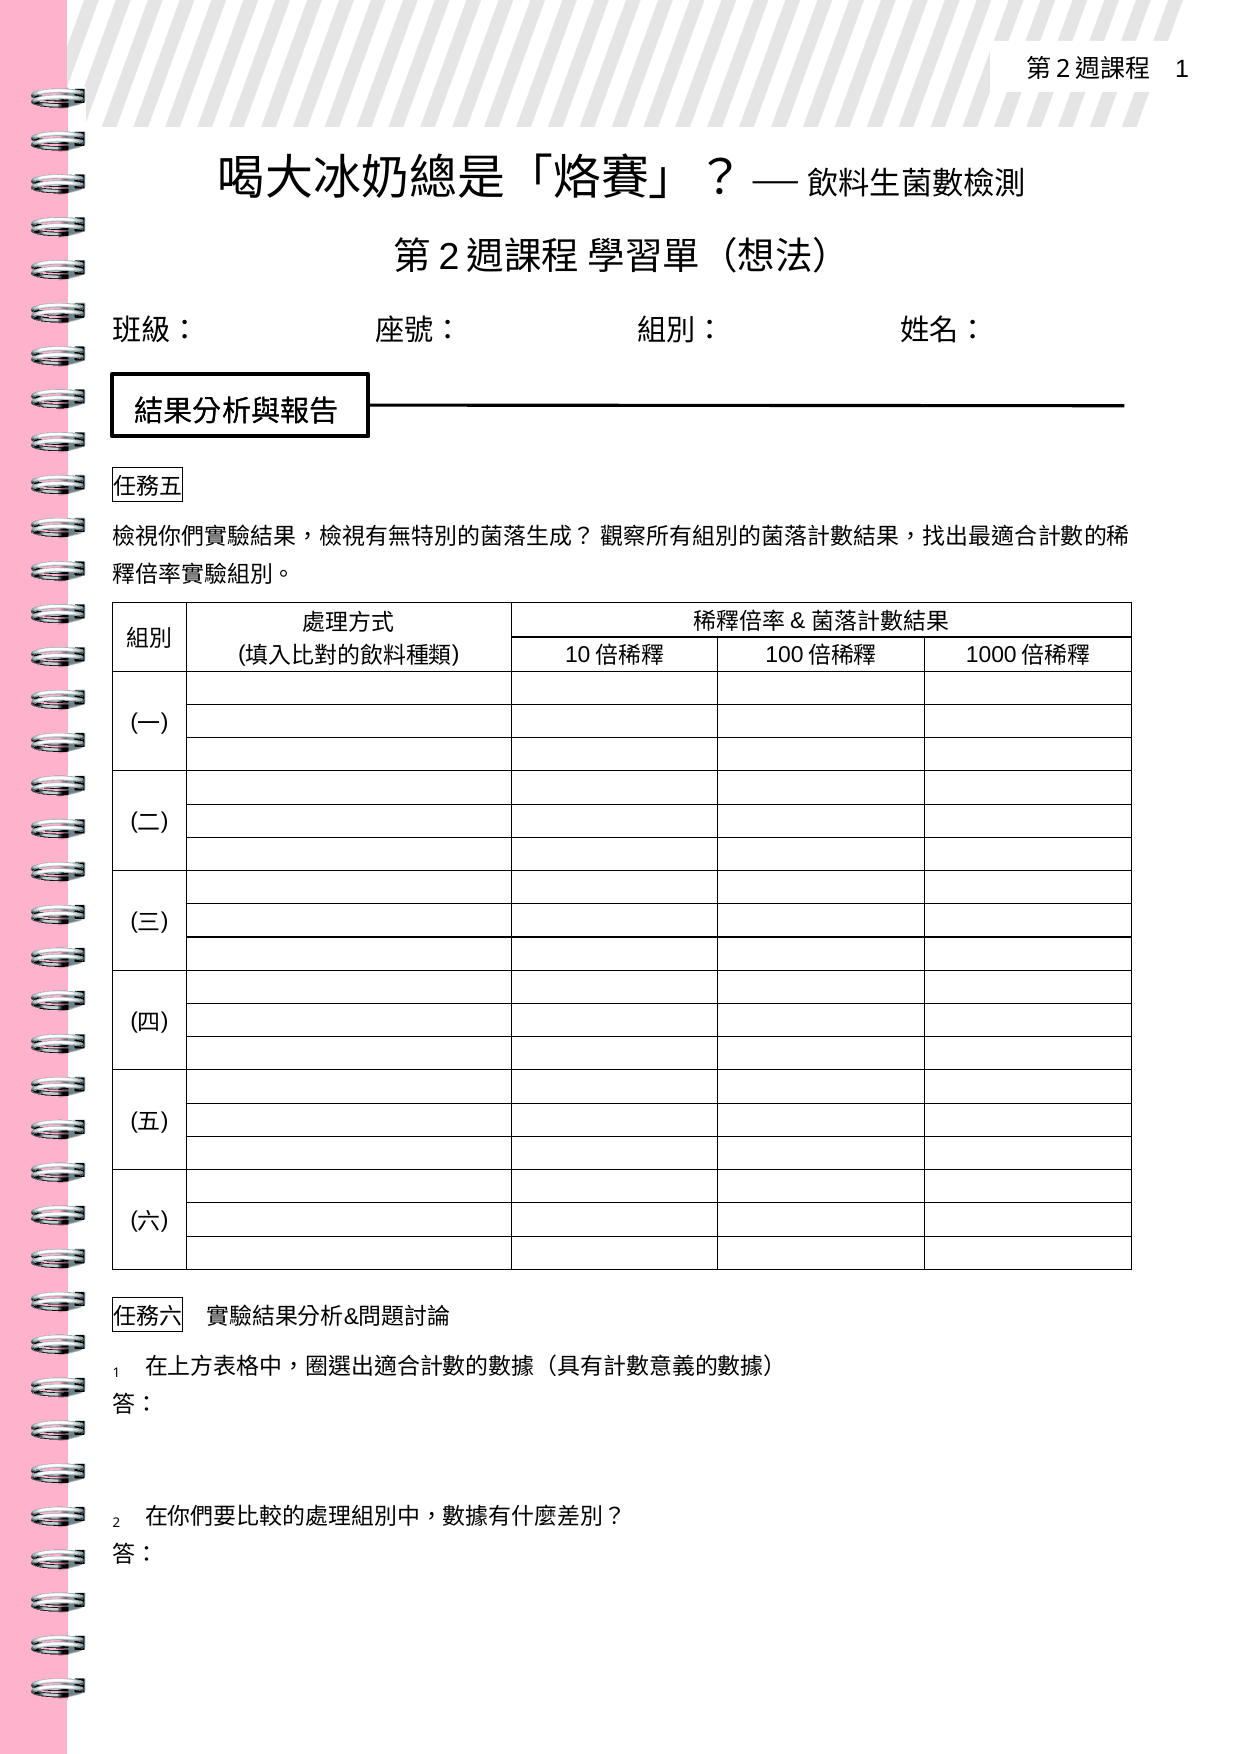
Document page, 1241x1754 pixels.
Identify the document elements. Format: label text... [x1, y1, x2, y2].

table_cell [718, 1203, 924, 1236]
table_cell [512, 838, 717, 870]
table_cell (五) [113, 1070, 186, 1169]
table_cell [925, 871, 1131, 903]
table_cell (二) [113, 771, 186, 870]
table_cell [512, 938, 717, 970]
table_cell [187, 971, 511, 1003]
table_cell (四) [113, 971, 186, 1069]
table_cell [718, 705, 924, 737]
table_header 稀釋倍率 & 菌落計數結果 [512, 603, 1131, 636]
table_cell [925, 938, 1131, 970]
table_cell [512, 705, 717, 737]
text 檢視你們實驗結果，檢視有無特別的菌落生成？ 觀察所有組別的菌落計數結果，找出最適合計數的稀釋倍率實驗組別。 [112, 514, 1131, 589]
table_cell [925, 805, 1131, 837]
table_cell (六) [113, 1170, 186, 1269]
table_cell [512, 805, 717, 837]
table_cell [925, 1137, 1131, 1169]
table_cell [187, 1104, 511, 1136]
table_cell 1000倍稀釋 [925, 638, 1131, 671]
table_cell [718, 971, 924, 1003]
table_cell [718, 1237, 924, 1269]
text 任務五 [112, 464, 1131, 502]
table_cell [187, 705, 511, 737]
table_cell [512, 1137, 717, 1169]
table_cell [187, 871, 511, 903]
table_cell [718, 771, 924, 803]
table_cell 100倍稀釋 [718, 638, 924, 671]
table_cell [187, 838, 511, 870]
text 任務六 實驗結果分析&問題討論 [112, 1295, 1131, 1332]
text 喝大冰奶總是「烙賽」？－飲料生菌數檢測 [112, 145, 1131, 207]
table_cell [718, 1170, 924, 1202]
table_cell [187, 1237, 511, 1269]
table_cell [187, 904, 511, 936]
table_cell [512, 738, 717, 770]
table_cell [187, 1037, 511, 1069]
table_cell [187, 771, 511, 803]
table_cell [718, 904, 924, 936]
table_cell 10倍稀釋 [512, 638, 717, 671]
table_cell [718, 871, 924, 903]
text 1 在上方表格中，圈選出適合計數的數據（具有計數意義的數據） [112, 1345, 1131, 1382]
text 第2週課程 學習單（想法） [112, 220, 1131, 282]
table_cell [925, 1037, 1131, 1069]
table_cell [925, 1170, 1131, 1202]
table_header 處理方式 (填入比對的飲料種類) [187, 603, 511, 671]
table_cell [718, 1004, 924, 1036]
table_cell [718, 1037, 924, 1069]
table_cell (一) [113, 672, 186, 770]
table_cell [187, 672, 511, 704]
table_cell [187, 1004, 511, 1036]
table_cell [187, 738, 511, 770]
table_cell [718, 738, 924, 770]
table_cell [925, 838, 1131, 870]
table_cell [187, 1070, 511, 1103]
table_cell [925, 1237, 1131, 1269]
table_cell [512, 672, 717, 704]
table_cell [925, 672, 1131, 704]
table_cell [925, 705, 1131, 737]
table_cell [718, 672, 924, 704]
table_cell [718, 838, 924, 870]
table_cell [925, 738, 1131, 770]
table_cell [187, 1137, 511, 1169]
text 班級： 座號： 組別： 姓名： [112, 307, 1131, 349]
table_cell [718, 1104, 924, 1136]
table_cell [925, 971, 1131, 1003]
table_cell [925, 1004, 1131, 1036]
table_cell [925, 904, 1131, 936]
table_cell [187, 938, 511, 970]
table_cell [512, 771, 717, 803]
table_cell [512, 904, 717, 936]
table_cell [718, 1137, 924, 1169]
table_cell [187, 805, 511, 837]
text 答：（根據實驗數據結果比較） [112, 1532, 1131, 1570]
table_cell [925, 1203, 1131, 1236]
table_cell [925, 1104, 1131, 1136]
table_cell [718, 1070, 924, 1103]
table_cell [718, 805, 924, 837]
table_cell [512, 1037, 717, 1069]
table_cell [512, 1104, 717, 1136]
table_cell [512, 1004, 717, 1036]
table_cell [512, 1237, 717, 1269]
table_cell [512, 1070, 717, 1103]
text 2 在你們要比較的處理組別中，數據有什麼差別？ [112, 1495, 1131, 1532]
table_header 組別 [113, 603, 186, 671]
table_cell [512, 1203, 717, 1236]
table_cell [187, 1170, 511, 1202]
table_cell (三) [113, 871, 186, 970]
text 答：有關於計數原則，可以先請學生思考：怎樣的數字是較方便完成計數，但又不會數字太少而沒有代表性。原則上，數字通常介於25～250為佳。 [112, 1382, 1131, 1457]
table_cell [925, 771, 1131, 803]
table_cell [512, 971, 717, 1003]
table_cell [925, 1070, 1131, 1103]
table_cell [718, 938, 924, 970]
table_cell [512, 871, 717, 903]
table_cell [187, 1203, 511, 1236]
table_cell [512, 1170, 717, 1202]
